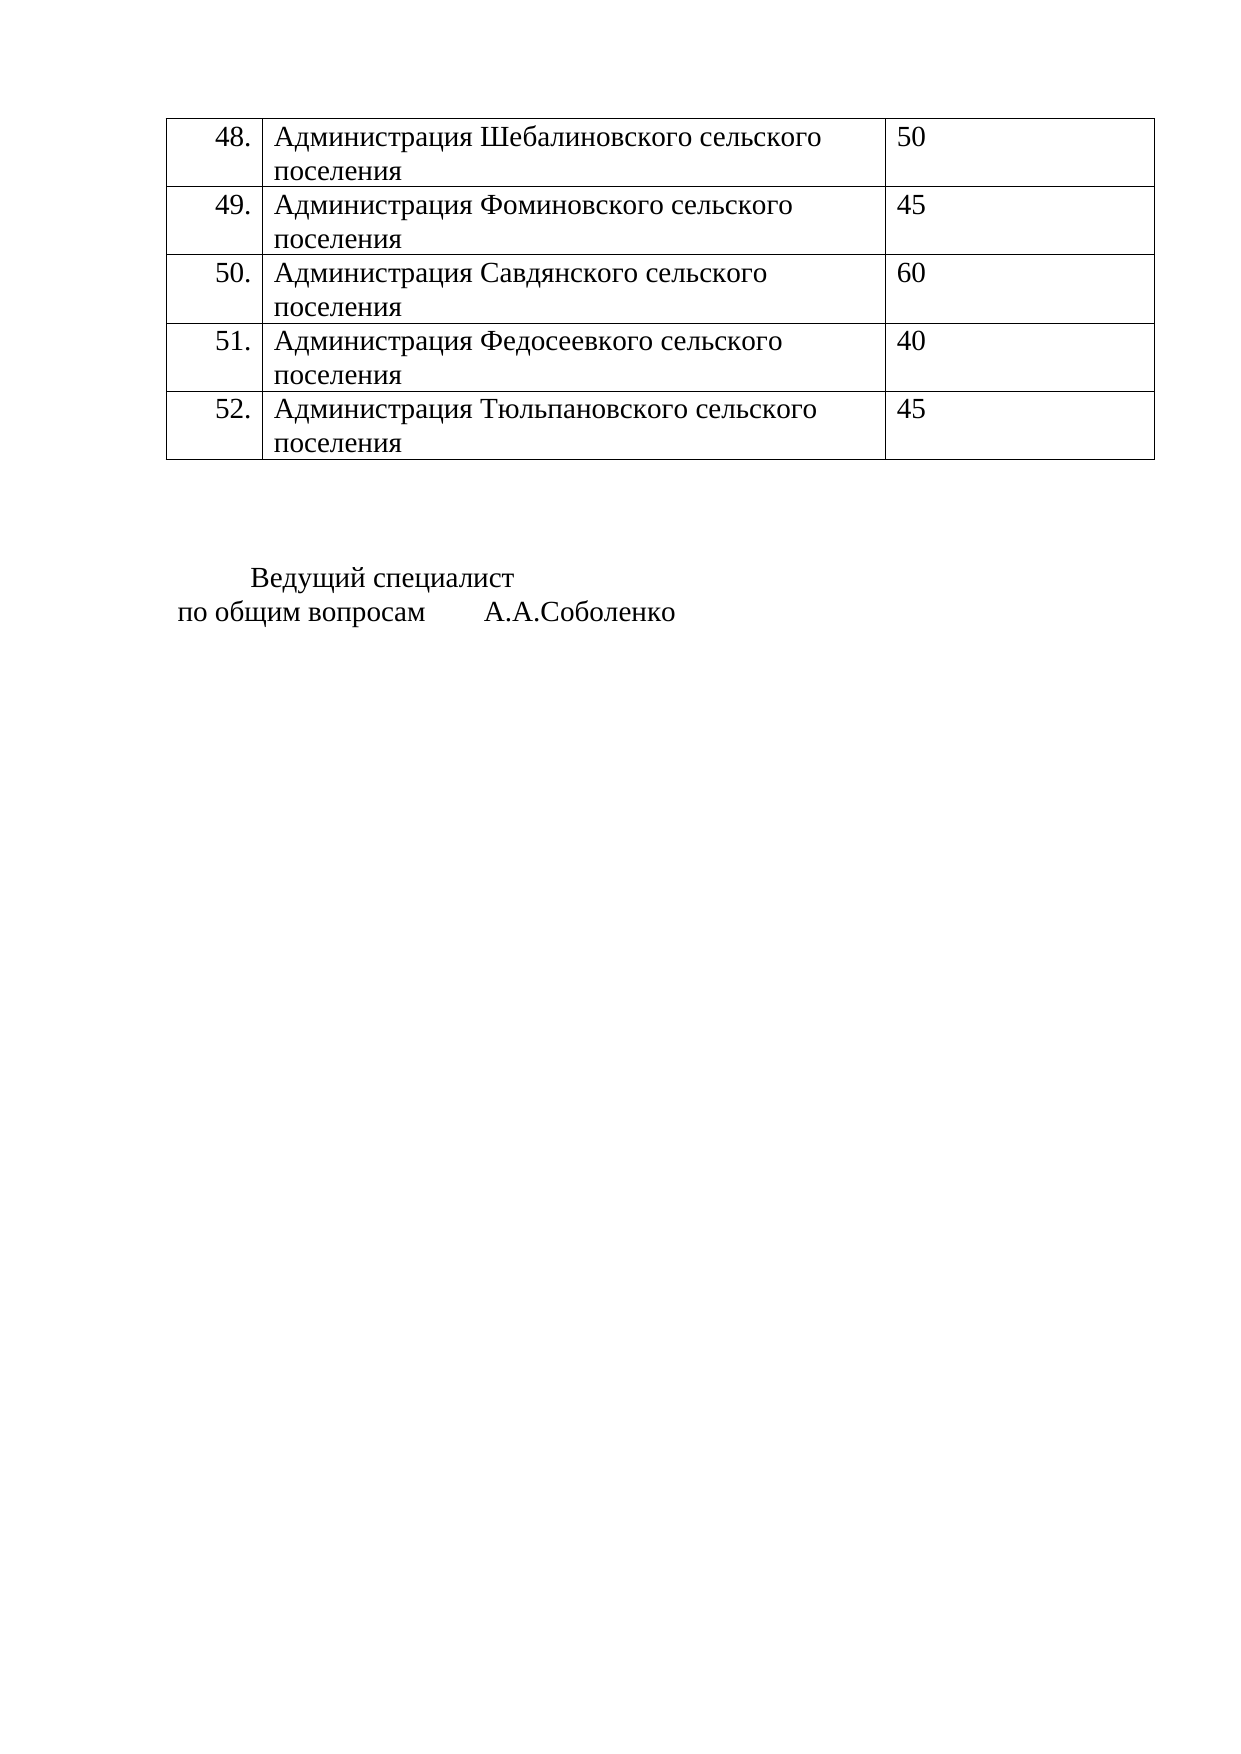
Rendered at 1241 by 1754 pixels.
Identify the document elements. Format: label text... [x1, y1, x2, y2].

table_cell 48. [167, 119, 262, 186]
table_cell 60 [886, 255, 1154, 322]
text Ведущий специалист [177, 560, 1166, 594]
table_cell 52. [167, 392, 262, 459]
table_cell Администрация Савдянского сельского поселения [263, 255, 885, 322]
table_cell Администрация Шебалиновского сельского поселения [263, 119, 885, 186]
table_cell Администрация Тюльпановского сельского поселения [263, 392, 885, 459]
table_cell Администрация Федосеевкого сельского поселения [263, 324, 885, 391]
table_cell 45 [886, 187, 1154, 254]
table_cell 50 [886, 119, 1154, 186]
table_cell 45 [886, 392, 1154, 459]
table_cell 50. [167, 255, 262, 322]
table_cell 40 [886, 324, 1154, 391]
table_cell 51. [167, 324, 262, 391]
text по общим вопросам А.А.Соболенко [177, 594, 1166, 627]
table_cell 49. [167, 187, 262, 254]
table_cell Администрация Фоминовского сельского поселения [263, 187, 885, 254]
